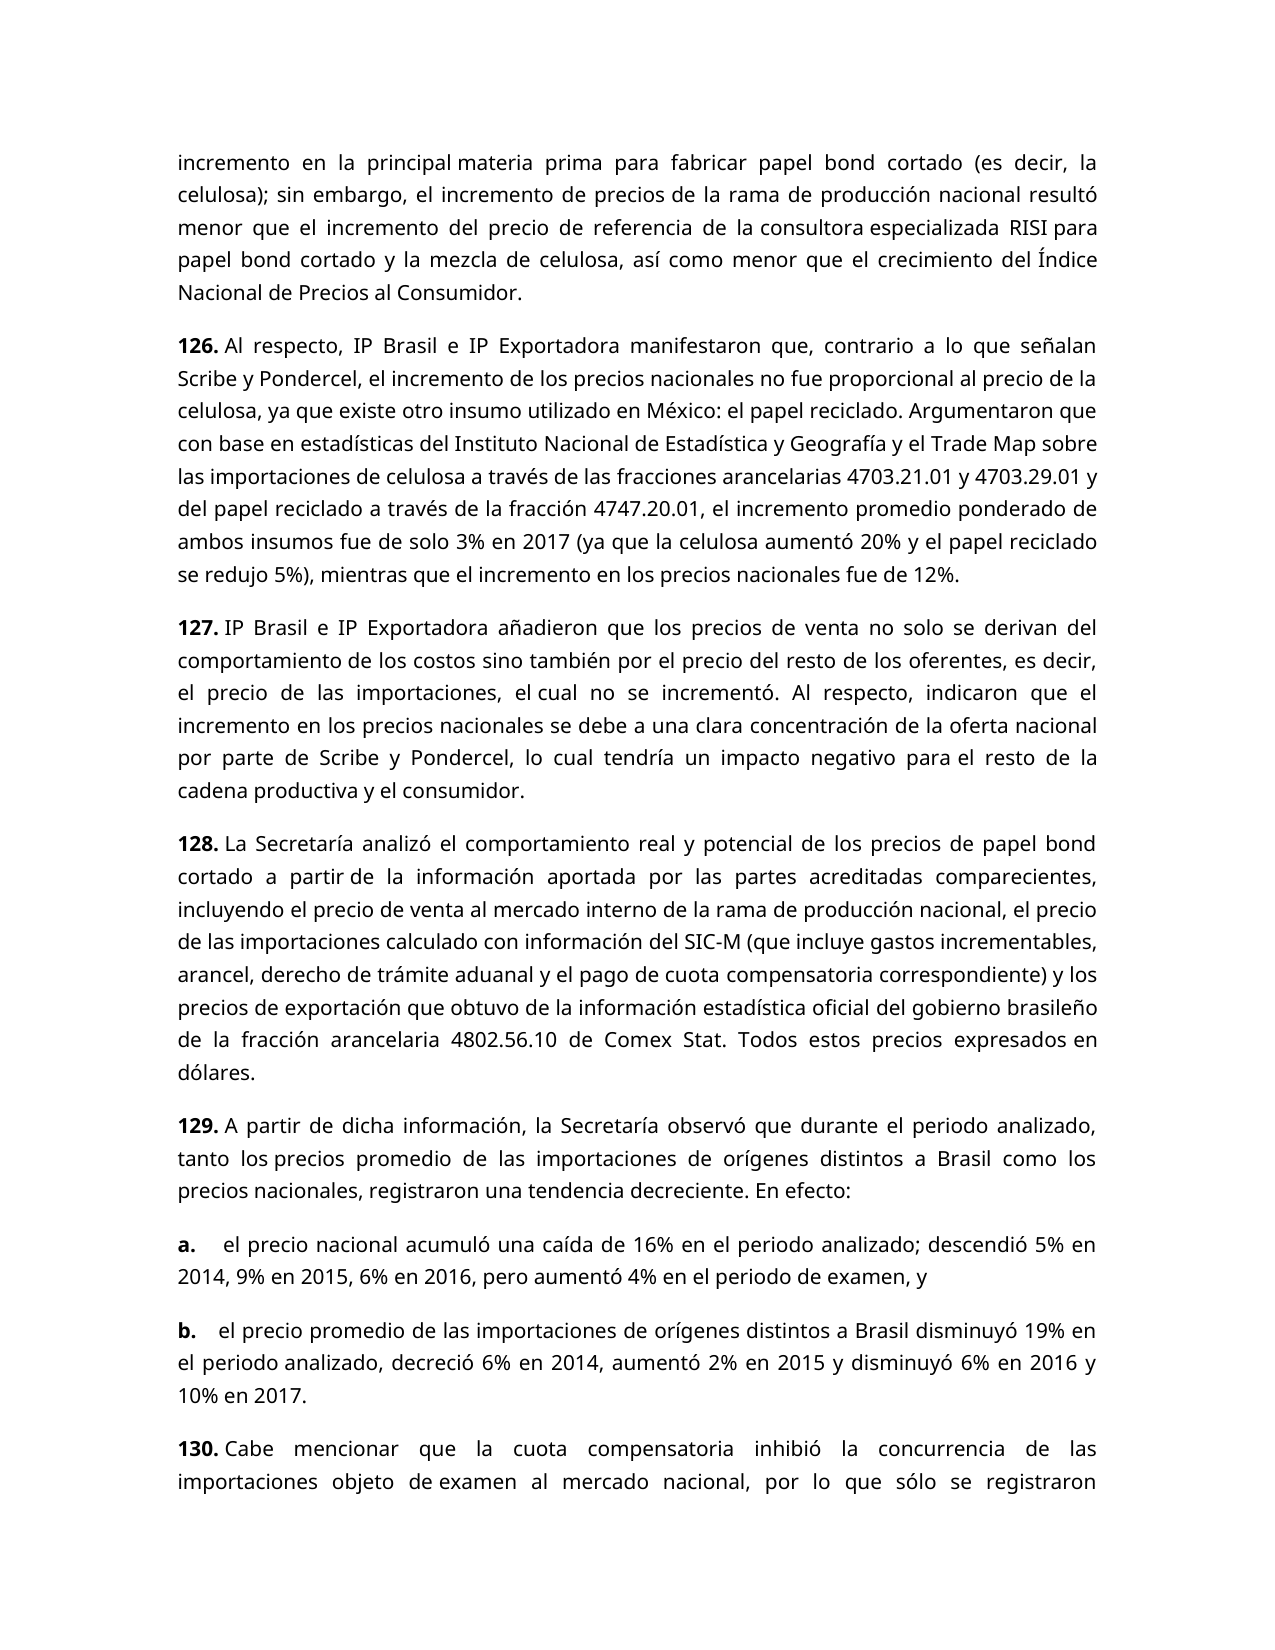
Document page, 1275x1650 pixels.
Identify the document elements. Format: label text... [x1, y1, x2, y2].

text 128. La Secretaría analizó el comportamiento real y potencial de los precios de papel bond cortado a partir de la información aportada por las partes acreditadas comparecientes, incluyendo el precio de venta al mercado interno de la rama de producción nacional, el precio de las importaciones calculado con información del SIC-M (que incluye gastos incrementables, arancel, derecho de trámite aduanal y el pago de cuota compensatoria correspondiente) y los precios de exportación que obtuvo de la información estadística oficial del gobierno brasileño de la fracción arancelaria 4802.56.10 de Comex Stat. Todos estos precios expresados en dólares. [177, 829, 1098, 1086]
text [177, 1434, 1098, 1496]
text 129. A partir de dicha información, la Secretaría observó que durante el periodo analizado, tanto los precios promedio de las importaciones de orígenes distintos a Brasil como los precios nacionales, registraron una tendencia decreciente. En efecto: [177, 1111, 1098, 1205]
text 126. Al respecto, IP Brasil e IP Exportadora manifestaron que, contrario a lo que señalan Scribe y Pondercel, el incremento de los precios nacionales no fue proporcional al precio de la celulosa, ya que existe otro insumo utilizado en México: el papel reciclado. Argumentaron que con base en estadísticas del Instituto Nacional de Estadística y Geografía y el Trade Map sobre las importaciones de celulosa a través de las fracciones arancelarias 4703.21.01 y 4703.29.01 y del papel reciclado a través de la fracción 4747.20.01, el incremento promedio ponderado de ambos insumos fue de solo 3% en 2017 (ya que la celulosa aumentó 20% y el papel reciclado se redujo 5%), mientras que el incremento en los precios nacionales fue de 12%. [177, 331, 1098, 588]
text a. el precio nacional acumuló una caída de 16% en el periodo analizado; descendió 5% en 2014, 9% en 2015, 6% en 2016, pero aumentó 4% en el periodo de examen, y [177, 1230, 1098, 1291]
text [177, 148, 1098, 306]
text 127. IP Brasil e IP Exportadora añadieron que los precios de venta no solo se derivan del comportamiento de los costos sino también por el precio del resto de los oferentes, es decir, el precio de las importaciones, el cual no se incrementó. Al respecto, indicaron que el incremento en los precios nacionales se debe a una clara concentración de la oferta nacional por parte de Scribe y Pondercel, lo cual tendría un impacto negativo para el resto de la cadena productiva y el consumidor. [177, 613, 1098, 804]
text b. el precio promedio de las importaciones de orígenes distintos a Brasil disminuyó 19% en el periodo analizado, decreció 6% en 2014, aumentó 2% en 2015 y disminuyó 6% en 2016 y 10% en 2017. [177, 1316, 1098, 1409]
